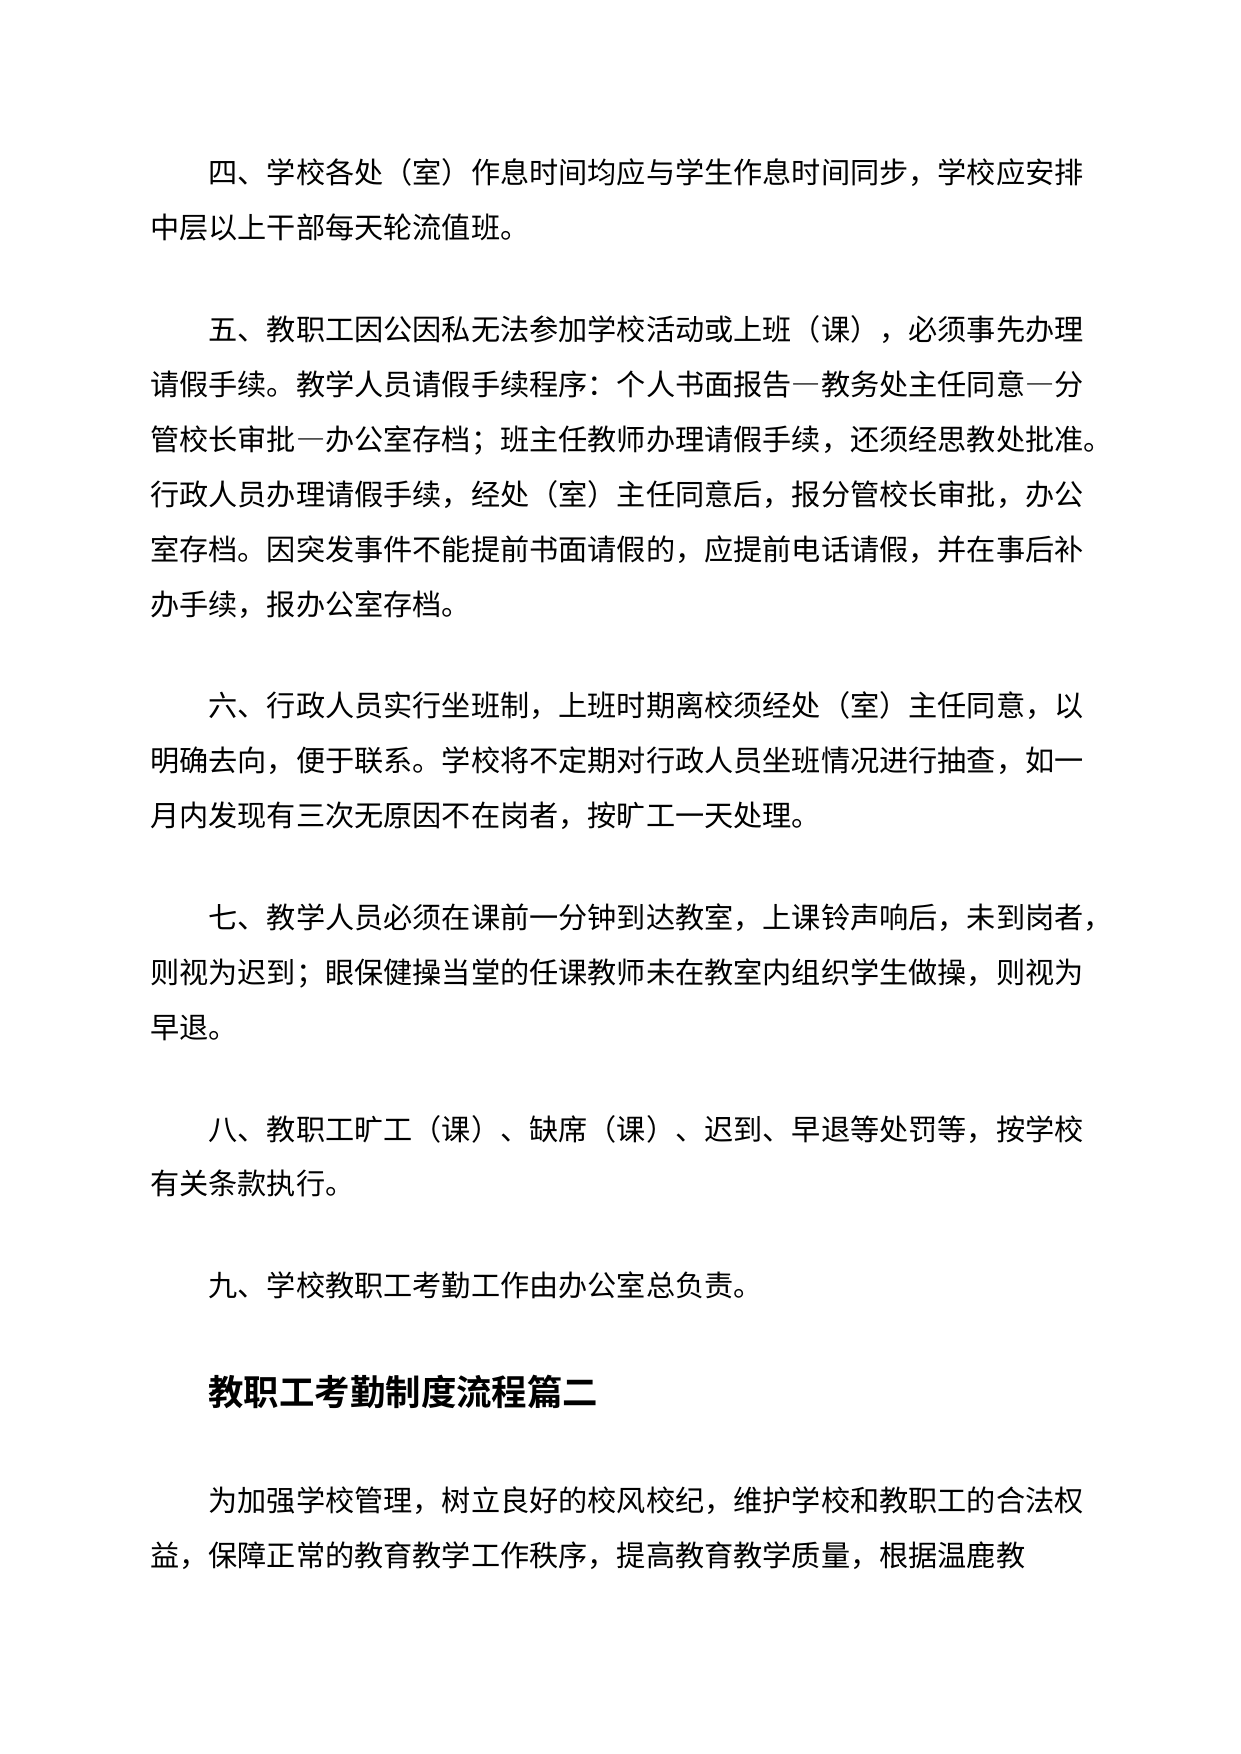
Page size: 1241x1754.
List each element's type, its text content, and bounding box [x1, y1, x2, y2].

text 九、学校教职工考勤工作由办公室总负责。 [150, 1263, 1090, 1305]
text 教职工考勤制度流程篇二 [150, 1364, 1090, 1416]
text 六、行政人员实行坐班制，上班时期离校须经处（室）主任同意，以明确去向，便于联系。学校将不定期对行政人员坐班情况进行抽查，如一月内发现有三次无原因不在岗者，按旷工一天处理。 [150, 683, 1090, 835]
text 八、教职工旷工（课）、缺席（课）、迟到、早退等处罚等，按学校有关条款执行。 [150, 1106, 1090, 1203]
text 五、教职工因公因私无法参加学校活动或上班（课），必须事先办理请假手续。教学人员请假手续程序：个人书面报告—教务处主任同意—分管校长审批—办公室存档；班主任教师办理请假手续，还须经思教处批准。行政人员办理请假手续，经处（室）主任同意后，报分管校长审批，办公室存档。因突发事件不能提前书面请假的，应提前电话请假，并在事后补办手续，报办公室存档。 [150, 307, 1090, 623]
text 四、学校各处（室）作息时间均应与学生作息时间同步，学校应安排中层以上干部每天轮流值班。 [150, 150, 1090, 247]
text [150, 1478, 1090, 1575]
text 七、教学人员必须在课前一分钟到达教室，上课铃声响后，未到岗者，则视为迟到；眼保健操当堂的任课教师未在教室内组织学生做操，则视为早退。 [150, 894, 1090, 1047]
